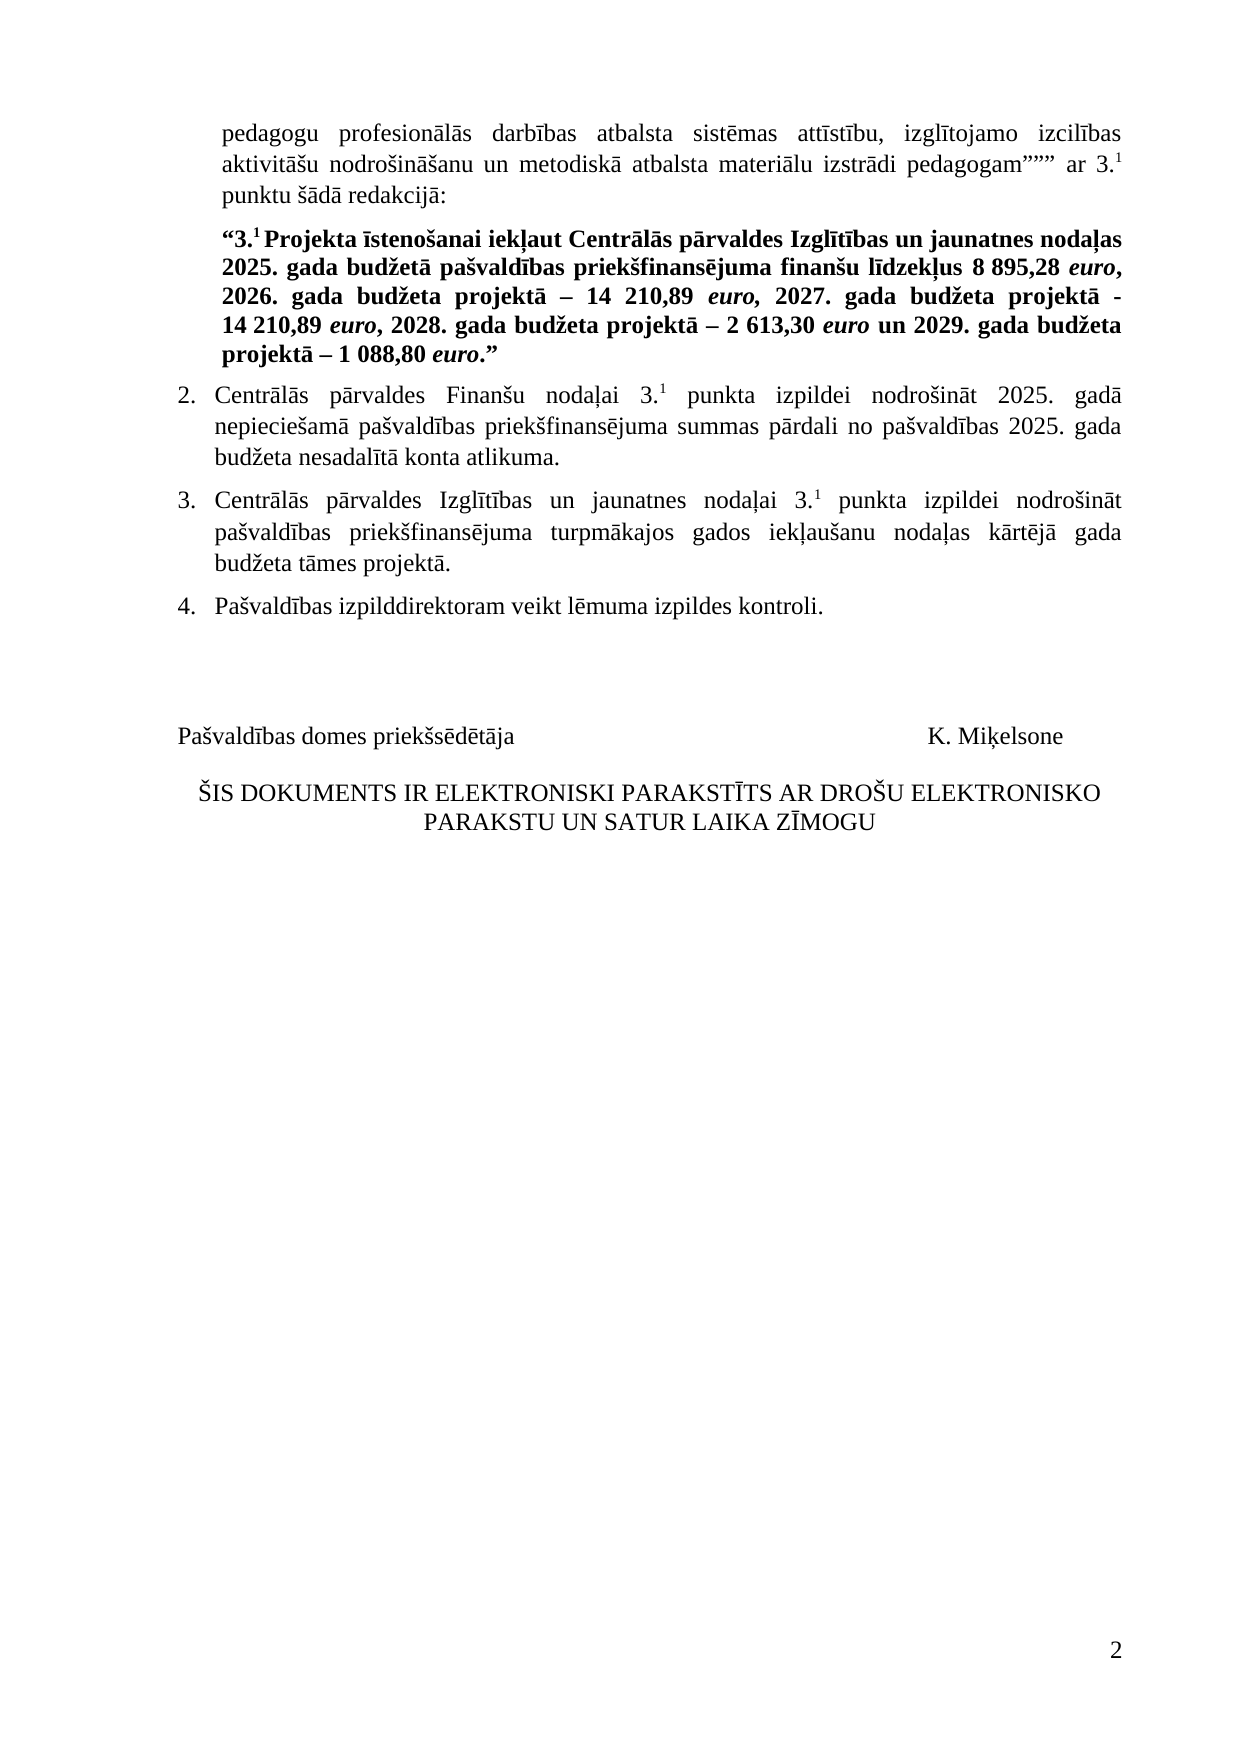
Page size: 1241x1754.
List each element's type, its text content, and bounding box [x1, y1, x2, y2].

list Pašvaldības izpilddirektoram veikt lēmuma izpildes kontroli. [177, 591, 1122, 620]
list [177, 118, 1122, 209]
text “3.1 Projekta īstenošanai iekļaut Centrālās pārvaldes Izglītības un jaunatnes nodaļas 2025. gada budžetā pašvaldības priekšfinansējuma finanšu līdzekļus 8 895,28 euro, 2026. gada budžeta projektā – 14 210,89 euro, 2027. gada budžeta projektā - 14 210,89 euro, 2028. gada budžeta projektā – 2 613,30 euro un 2029. gada budžeta projektā – 1 088,80 euro.” [222, 224, 1122, 367]
text Pašvaldības domes priekšsēdētāja K. Miķelsone [177, 721, 1122, 750]
list Centrālās pārvaldes Finanšu nodaļai 3.1 punkta izpildei nodrošināt 2025. gadā nepieciešamā pašvaldības priekšfinansējuma summas pārdali no pašvaldības 2025. gada budžeta nesadalītā konta atlikuma. [177, 380, 1122, 471]
list Centrālās pārvaldes Izglītības un jaunatnes nodaļai 3.1 punkta izpildei nodrošināt pašvaldības priekšfinansējuma turpmākajos gados iekļaušanu nodaļas kārtējā gada budžeta tāmes projektā. [177, 486, 1122, 576]
text ŠIS DOKUMENTS IR ELEKTRONISKI PARAKSTĪTS AR DROŠU ELEKTRONISKO PARAKSTU UN SATUR LAIKA ZĪMOGU [177, 778, 1122, 836]
